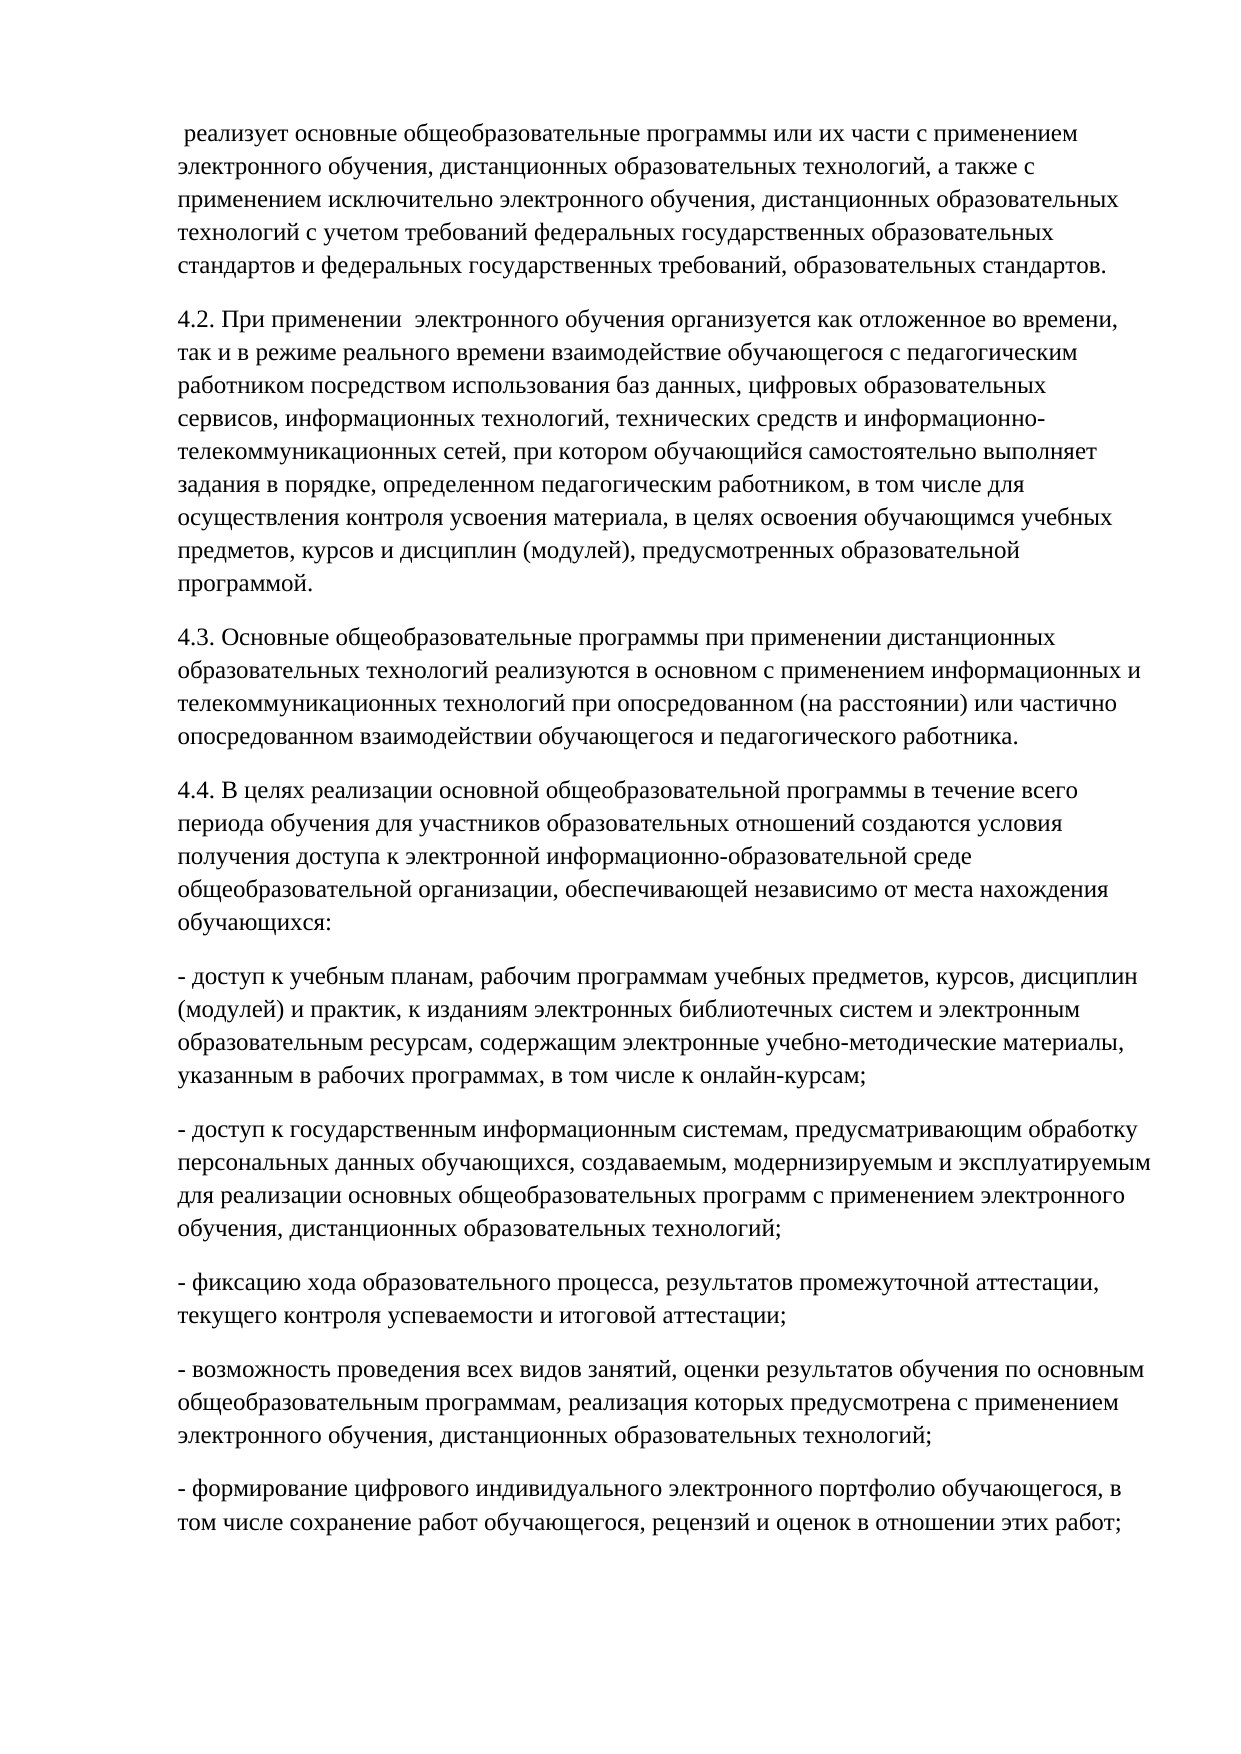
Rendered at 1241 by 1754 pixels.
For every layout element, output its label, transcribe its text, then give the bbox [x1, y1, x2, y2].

text 4.2. При применении электронного обучения организуется как отложенное во времени, так и в режиме реального времени взаимодействие обучающегося с педагогическим работником посредством использования баз данных, цифровых образовательных сервисов, информационных технологий, технических средств и информационно-телекоммуникационных сетей, при котором обучающийся самостоятельно выполняет задания в порядке, определенном педагогическим работником, в том числе для осуществления контроля усвоения материала, в целях освоения обучающимся учебных предметов, курсов и дисциплин (модулей), предусмотренных образовательной программой. [177, 304, 1152, 597]
text - формирование цифрового индивидуального электронного портфолио обучающегося, в том числе сохранение работ обучающегося, рецензий и оценок в отношении этих работ; [177, 1473, 1152, 1535]
text 4.3. Основные общеобразовательные программы при применении дистанционных образовательных технологий реализуются в основном с применением информационных и телекоммуникационных технологий при опосредованном (на расстоянии) или частично опосредованном взаимодействии обучающегося и педагогического работника. [177, 622, 1152, 750]
text - доступ к государственным информационным системам, предусматривающим обработку персональных данных обучающихся, создаваемым, модернизируемым и эксплуатируемым для реализации основных общеобразовательных программ с применением электронного обучения, дистанционных образовательных технологий; [177, 1114, 1152, 1242]
text - доступ к учебным планам, рабочим программам учебных предметов, курсов, дисциплин (модулей) и практик, к изданиям электронных библиотечных систем и электронным образовательным ресурсам, содержащим электронные учебно-методические материалы, указанным в рабочих программах, в том числе к онлайн-курсам; [177, 961, 1152, 1089]
text - возможность проведения всех видов занятий, оценки результатов обучения по основным общеобразовательным программам, реализация которых предусмотрена с применением электронного обучения, дистанционных образовательных технологий; [177, 1354, 1152, 1448]
text 4.4. В целях реализации основной общеобразовательной программы в течение всего периода обучения для участников образовательных отношений создаются условия получения доступа к электронной информационно-образовательной среде общеобразовательной организации, обеспечивающей независимо от места нахождения обучающихся: [177, 775, 1152, 936]
text - фиксацию хода образовательного процесса, результатов промежуточной аттестации, текущего контроля успеваемости и итоговой аттестации; [177, 1267, 1152, 1328]
text реализует основные общеобразовательные программы или их части с применением электронного обучения, дистанционных образовательных технологий, а также с применением исключительно электронного обучения, дистанционных образовательных технологий с учетом требований федеральных государственных образовательных стандартов и федеральных государственных требований, образовательных стандартов. [177, 118, 1152, 279]
